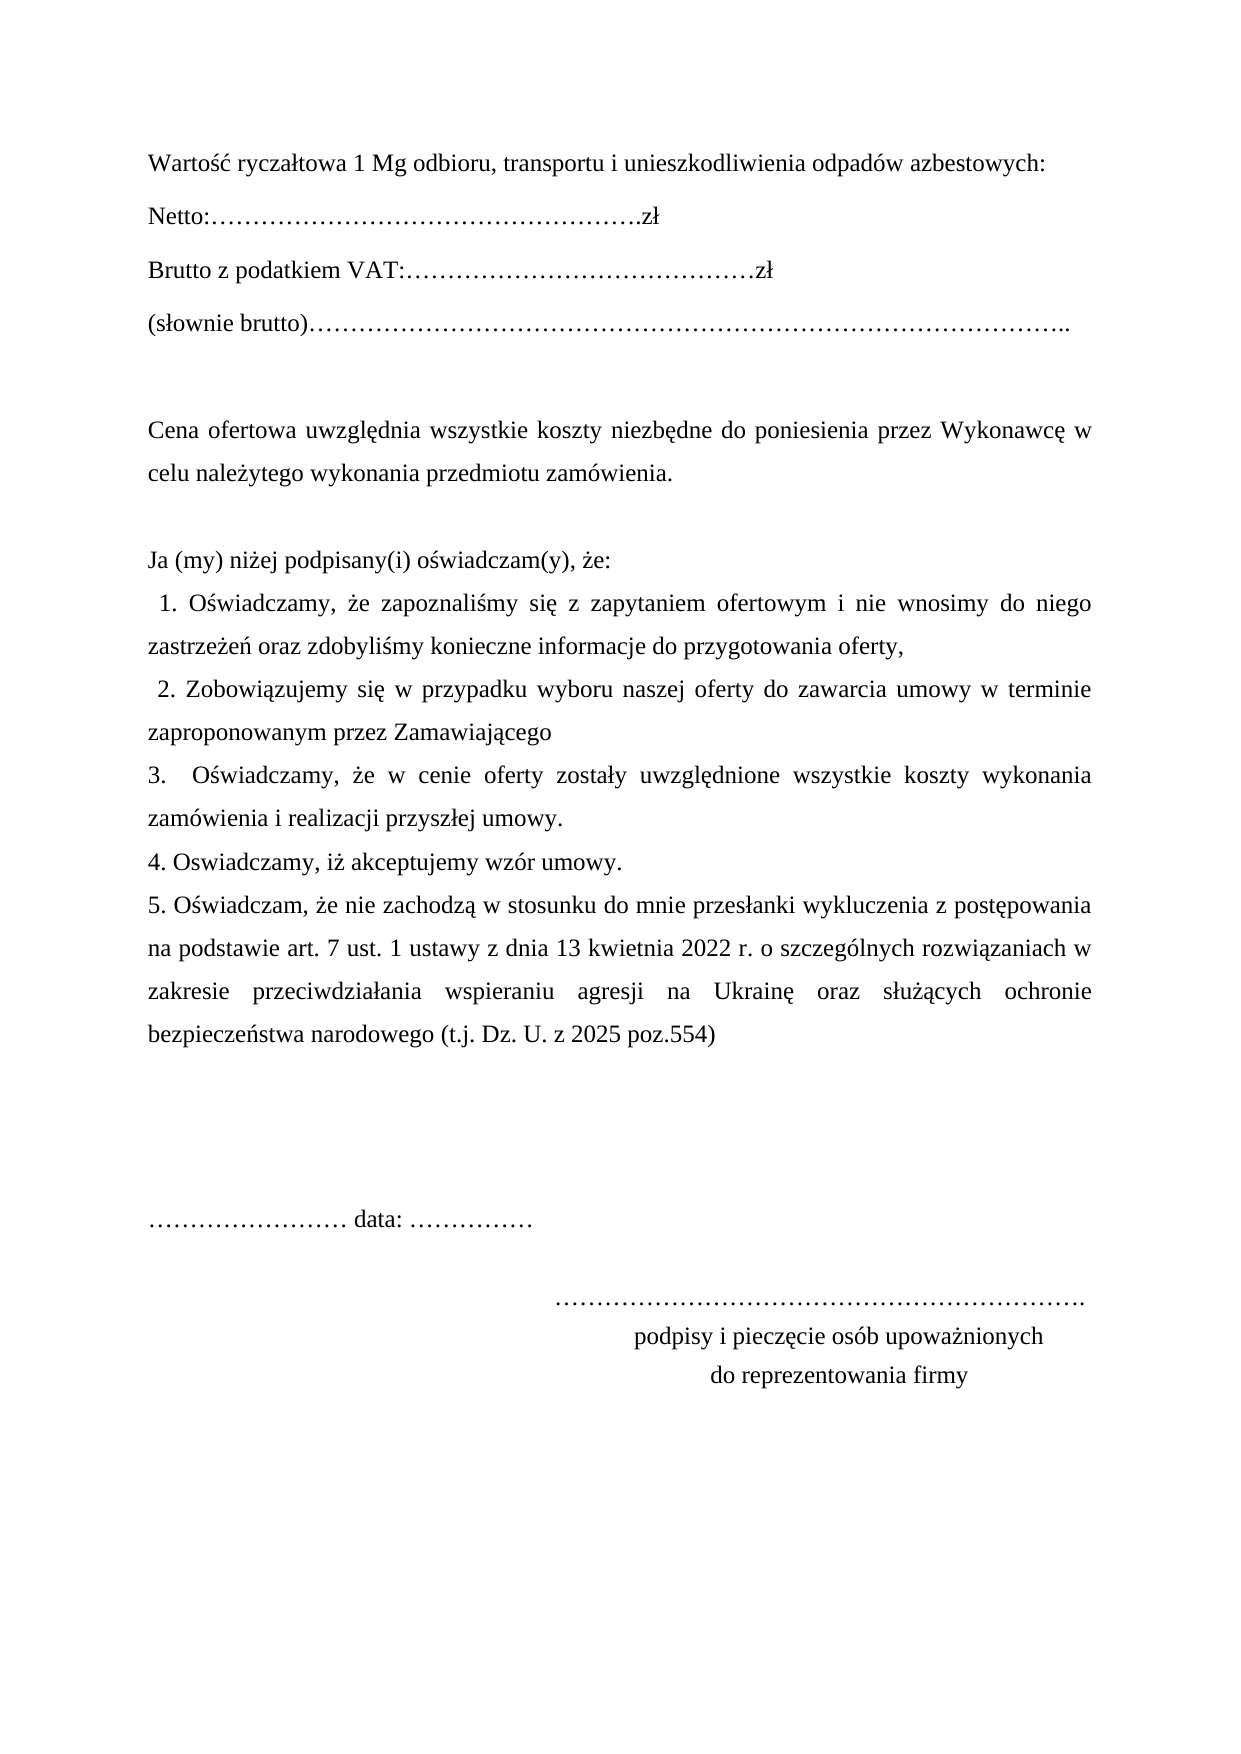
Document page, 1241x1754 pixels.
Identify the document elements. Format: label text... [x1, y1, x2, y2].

text ………………………………………………………. [148, 1282, 1093, 1311]
text Brutto z podatkiem VAT:……………………………………zł [148, 255, 1093, 283]
text Cena ofertowa uwzględnia wszystkie koszty niezbędne do poniesienia przez Wykonawcę w celu należytego wykonania przedmiotu zamówienia. [148, 415, 1093, 487]
text 3. Oświadczamy, że w cenie oferty zostały uwzględnione wszystkie koszty wykonania zamówienia i realizacji przyszłej umowy. [148, 760, 1093, 832]
text 5. Oświadczam, że nie zachodzą w stosunku do mnie przesłanki wykluczenia z postępowania na podstawie art. 7 ust. 1 ustawy z dnia 13 kwietnia 2022 r. o szczególnych rozwiązaniach w zakresie przeciwdziałania wspieraniu agresji na Ukrainę oraz służących ochronie bezpieczeństwa narodowego (t.j. Dz. U. z 2025 poz.554) [148, 890, 1093, 1048]
text (słownie brutto)……………………………………………………………………………….. [148, 308, 1093, 337]
text 1. Oświadczamy, że zapoznaliśmy się z zapytaniem ofertowym i nie wnosimy do niego zastrzeżeń oraz zdobyliśmy konieczne informacje do przygotowania oferty, [148, 588, 1093, 660]
text Ja (my) niżej podpisany(i) oświadczam(y), że: [148, 545, 1093, 573]
text Netto:…………………………………………….zł [148, 201, 1093, 230]
text Wartość ryczałtowa 1 Mg odbioru, transportu i unieszkodliwienia odpadów azbestowych: [148, 148, 1093, 176]
text 2. Zobowiązujemy się w przypadku wyboru naszej oferty do zawarcia umowy w terminie zaproponowanym przez Zamawiającego [148, 674, 1093, 746]
text …………………… data: …………… [148, 1204, 1093, 1232]
text podpisy i pieczęcie osób upoważnionych [516, 1321, 1093, 1350]
text do reprezentowania firmy [148, 1360, 1093, 1389]
text 4. Oswiadczamy, iż akceptujemy wzór umowy. [148, 847, 1093, 875]
